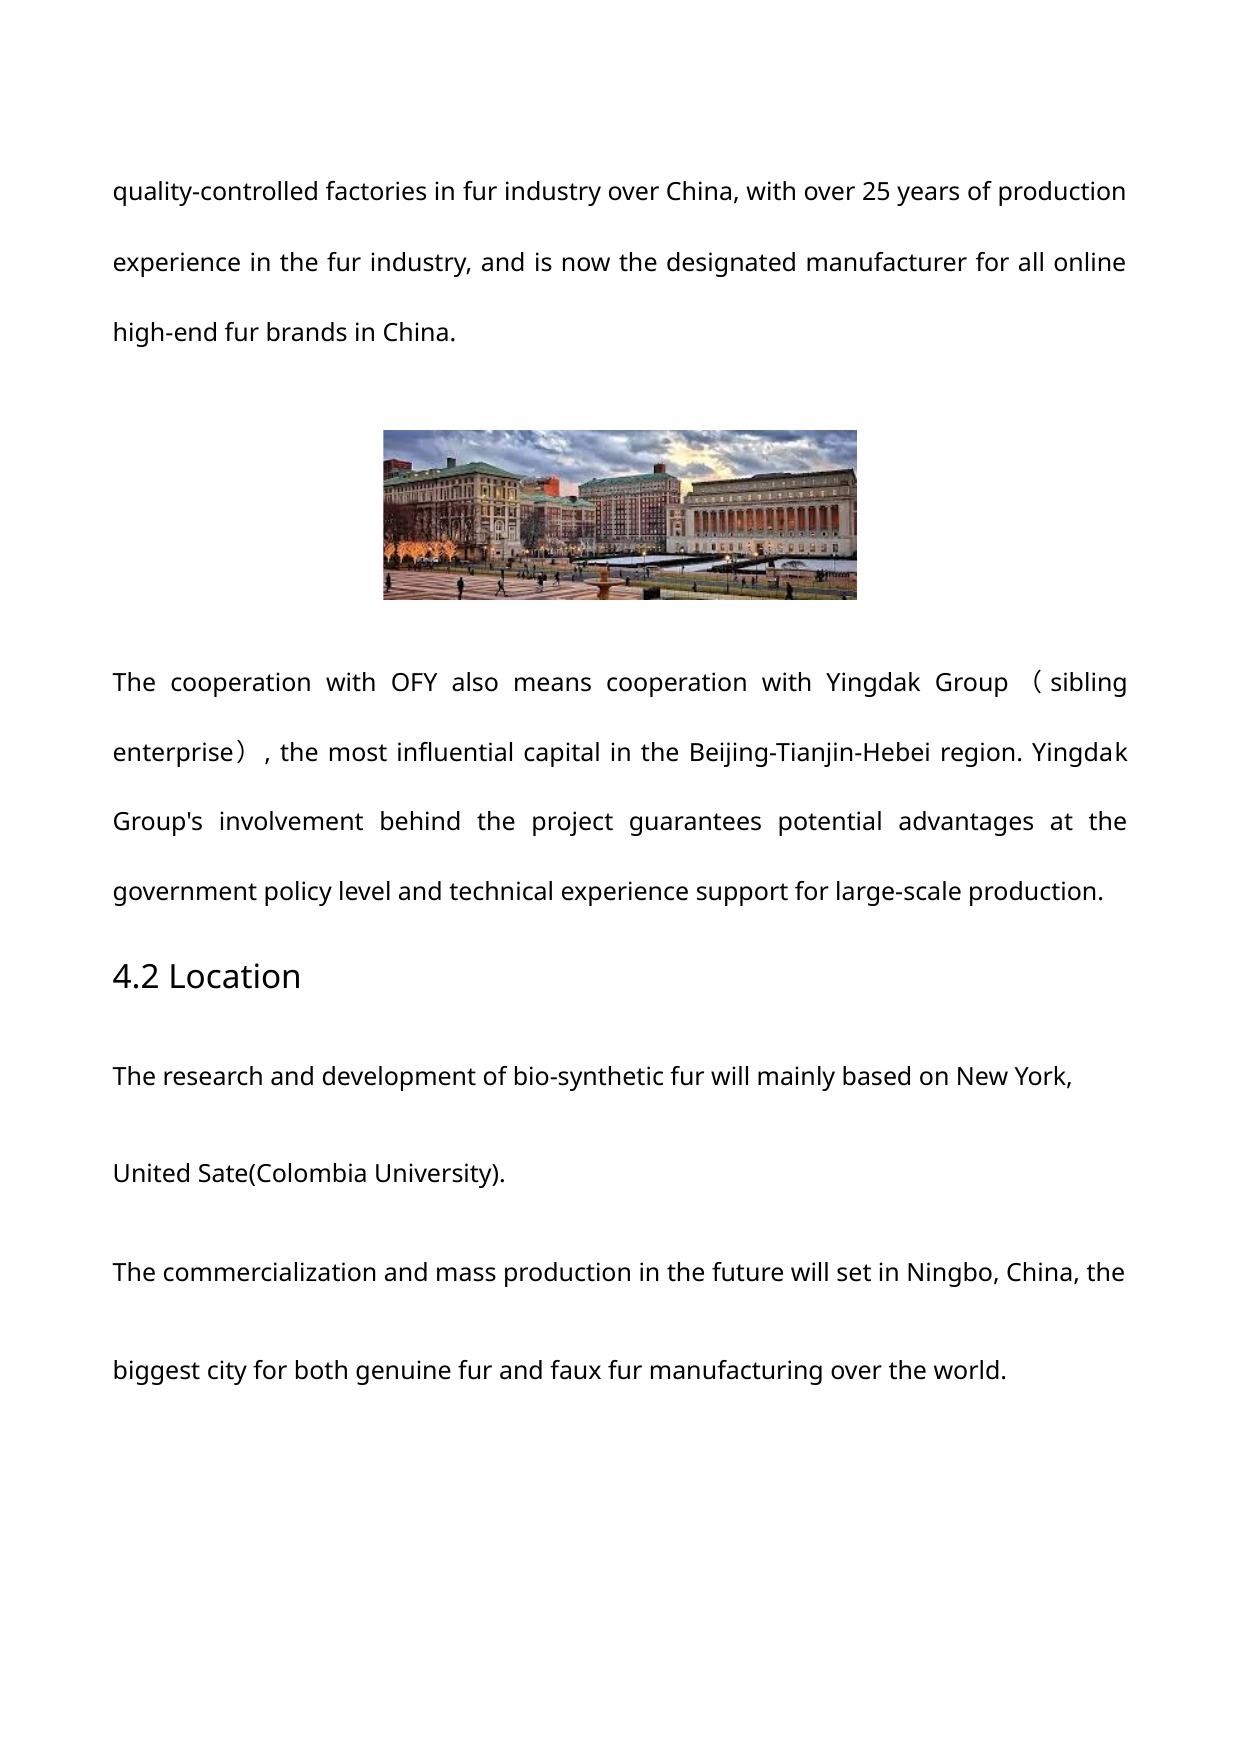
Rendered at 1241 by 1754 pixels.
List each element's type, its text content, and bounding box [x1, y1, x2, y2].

text The commercialization and mass production in the future will set in Ningbo, China, the biggest city for both genuine fur and faux fur manufacturing over the world. [112, 1239, 1128, 1402]
text OFY LTD as an authorized production base was originally one of the most consistent quality-controlled factories in fur industry over China, with over 25 years of production experience in the fur industry, and is now the designated manufacturer for all online high-end fur brands in China. [112, 159, 1128, 364]
text The cooperation with OFY also means cooperation with Yingdak Group（sibling enterprise）, the most influential capital in the Beijing-Tianjin-Hebei region. Yingdak Group's involvement behind the project guarantees potential advantages at the government policy level and technical experience support for large-scale production. [112, 383, 1128, 924]
text The research and development of bio-synthetic fur will mainly based on New York, United Sate(Colombia University). [112, 1043, 1128, 1206]
subtitle 4.2 Location [112, 943, 1128, 1008]
picture [383, 430, 857, 600]
